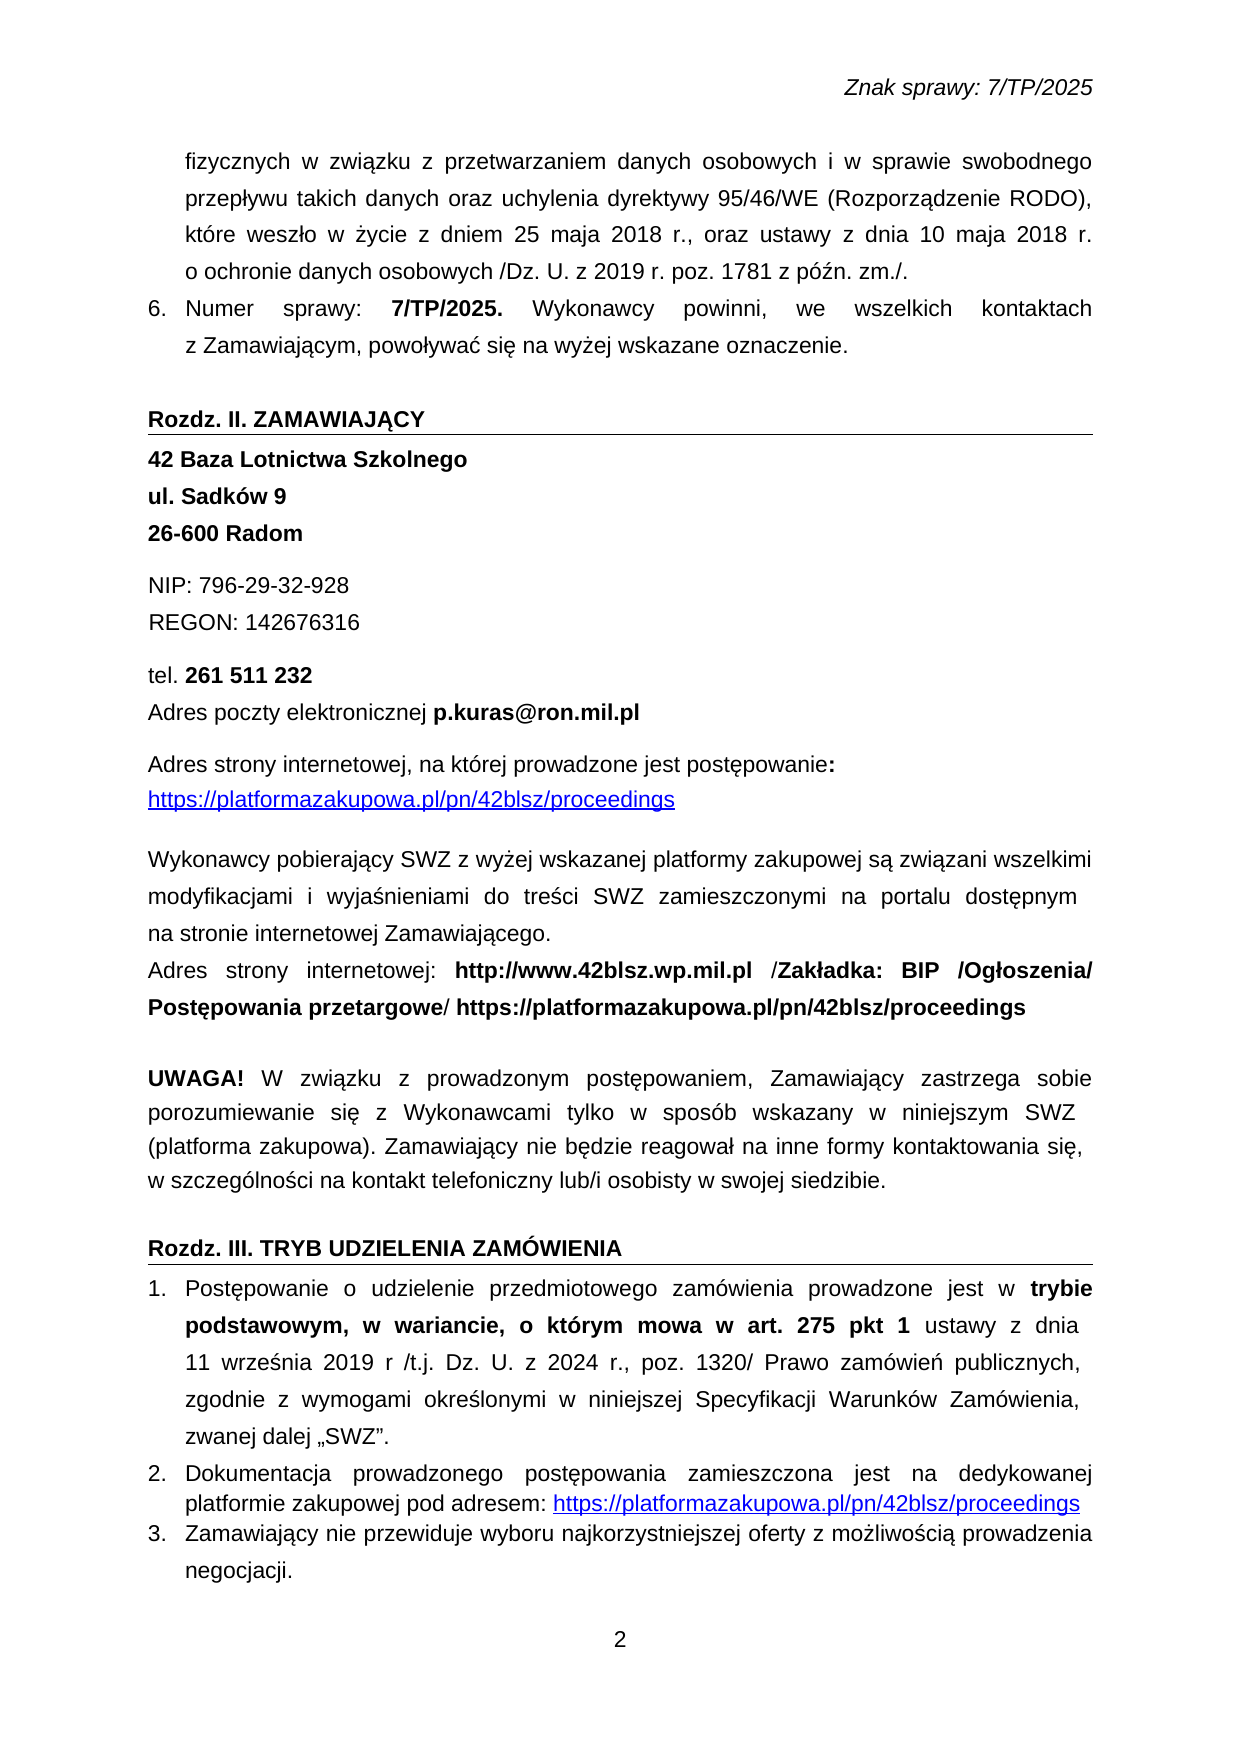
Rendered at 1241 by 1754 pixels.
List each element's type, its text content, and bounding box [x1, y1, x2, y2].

text Rozdz. III. TRYB UDZIELENIA ZAMÓWIENIA [148, 1235, 1093, 1264]
text https://platformazakupowa.pl/pn/42blsz/proceedings [148, 786, 1093, 812]
text Adres strony internetowej, na której prowadzone jest postępowanie: [148, 751, 1093, 778]
text 42 Baza Lotnictwa Szkolnego [148, 446, 1093, 472]
text UWAGA! W związku z prowadzonym postępowaniem, Zamawiający zastrzega sobie porozumiewanie się z Wykonawcami tylko w sposób wskazany w niniejszym SWZ (platforma zakupowa). Zamawiający nie będzie reagował na inne formy kontaktowania się, w szczególności na kontakt telefoniczny lub/i osobisty w swojej siedzibie. [148, 1064, 1093, 1193]
list Dokumentacja prowadzonego postępowania zamieszczona jest na dedykowanej platformie zakupowej pod adresem: https://platformazakupowa.pl/pn/42blsz/proceedings [148, 1460, 1093, 1516]
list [148, 148, 1093, 284]
text Adres poczty elektronicznej p.kuras@ron.mil.pl [148, 699, 1093, 725]
text REGON: 142676316 [148, 609, 1093, 635]
text Adres strony internetowej: http://www.42blsz.wp.mil.pl /Zakładka: BIP /Ogłoszenia/ Postępowania przetargowe/ https://platformazakupowa.pl/pn/42blsz/proceedings [148, 957, 1093, 1020]
text Wykonawcy pobierający SWZ z wyżej wskazanej platformy zakupowej są związani wszelkimi modyfikacjami i wyjaśnieniami do treści SWZ zamieszczonymi na portalu dostępnym na stronie internetowej Zamawiającego. [148, 846, 1093, 946]
list Zamawiający nie przewiduje wyboru najkorzystniejszej oferty z możliwością prowadzenia negocjacji. [148, 1520, 1093, 1583]
text tel. 261 511 232 [148, 662, 1093, 688]
list Numer sprawy: 7/TP/2025. Wykonawcy powinni, we wszelkich kontaktach z Zamawiającym, powoływać się na wyżej wskazane oznaczenie. [148, 295, 1093, 358]
text ul. Sadków 9 [148, 483, 1093, 509]
text Rozdz. II. ZAMAWIAJĄCY [148, 406, 1093, 434]
text NIP: 796-29-32-928 [148, 572, 1093, 598]
list Postępowanie o udzielenie przedmiotowego zamówienia prowadzone jest w trybie podstawowym, w wariancie, o którym mowa w art. 275 pkt 1 ustawy z dnia 11 września 2019 r /t.j. Dz. U. z 2024 r., poz. 1320/ Prawo zamówień publicznych, zgodnie z wymogami określonymi w niniejszej Specyfikacji Warunków Zamówienia, zwanej dalej „SWZ”. [148, 1275, 1093, 1449]
text 26-600 Radom [148, 519, 1093, 546]
